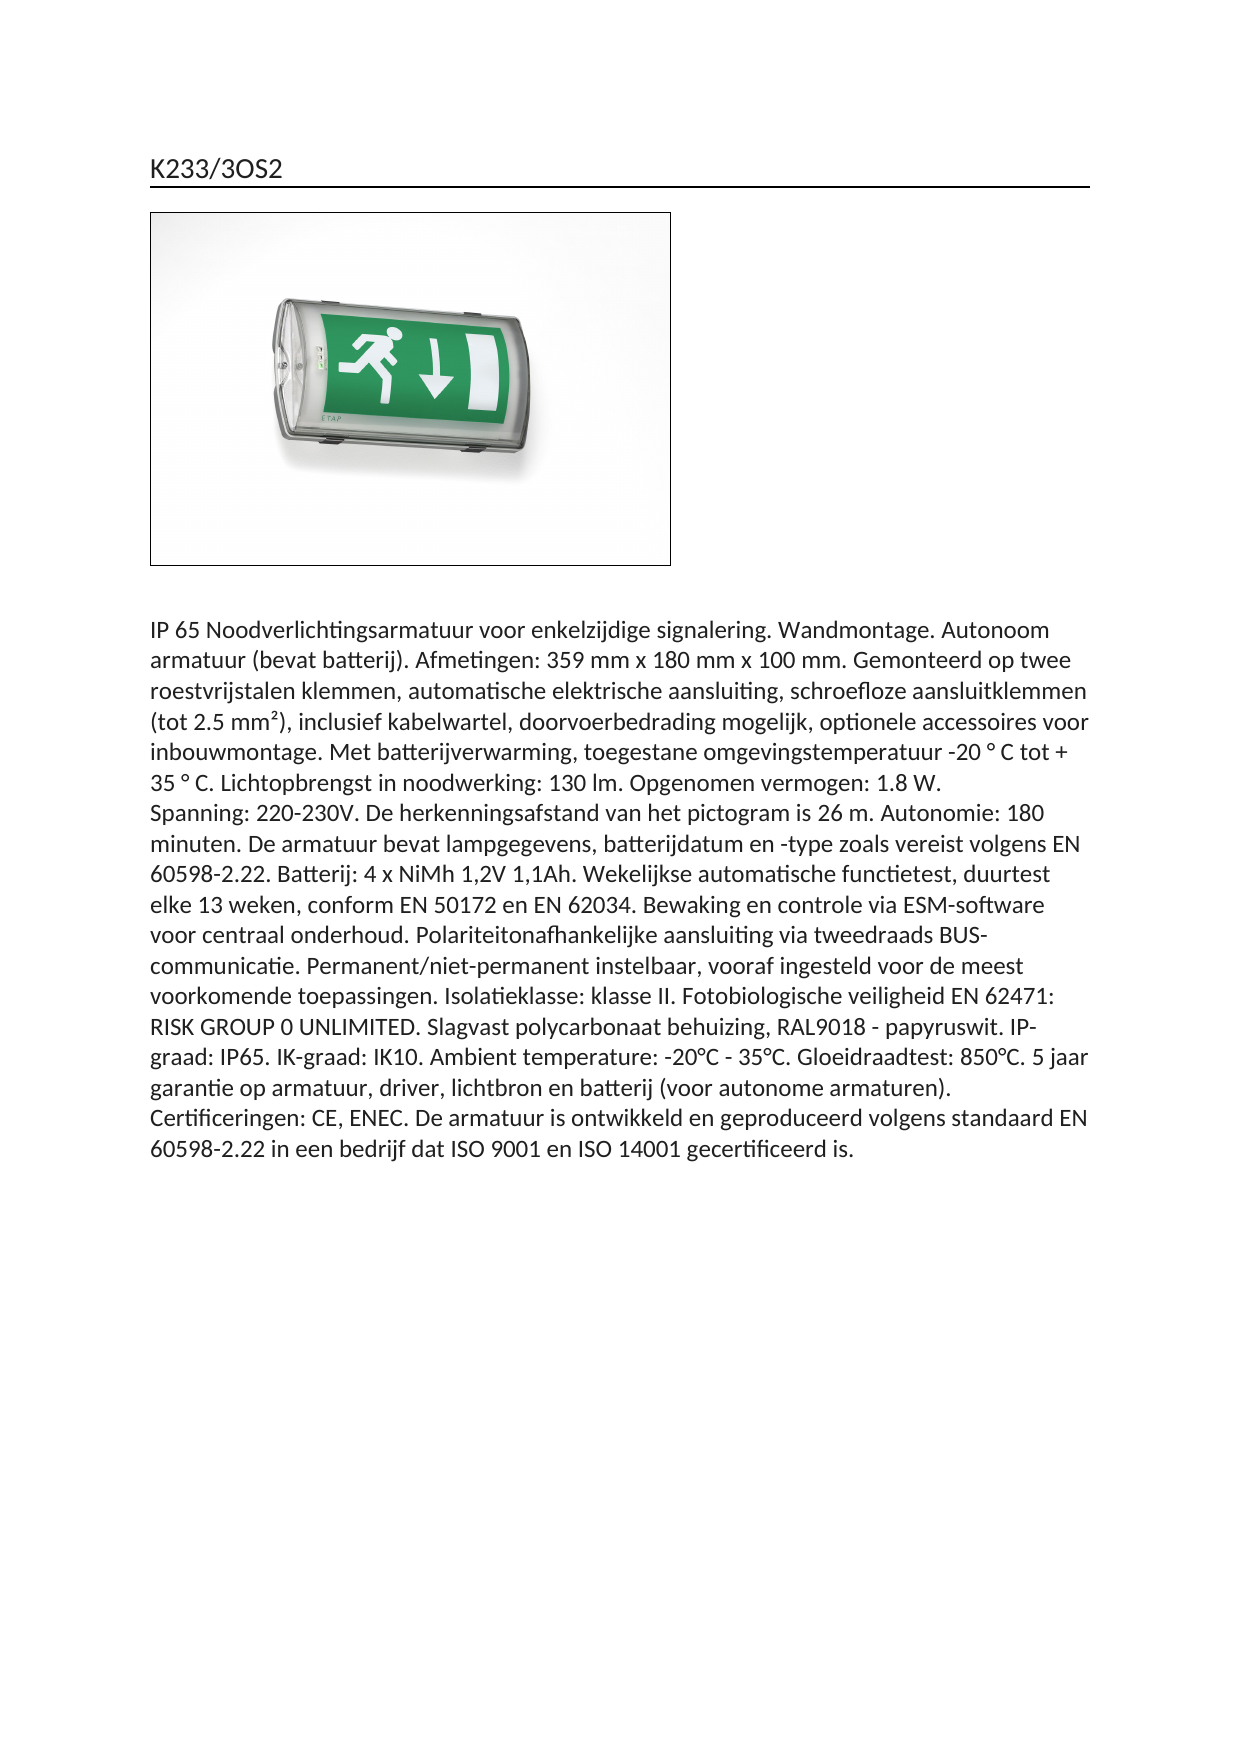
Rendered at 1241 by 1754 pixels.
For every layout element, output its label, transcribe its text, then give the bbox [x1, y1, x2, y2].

text K233/3OS2 [150, 150, 1090, 186]
picture [151, 213, 670, 565]
text IP 65 Noodverlichtingsarmatuur voor enkelzijdige signalering. Wandmontage. Autonoom armatuur (bevat batterij). Afmetingen: 359 mm x 180 mm x 100 mm. Gemonteerd op twee roestvrijstalen klemmen, automatische elektrische aansluiting, schroefloze aansluitklemmen (tot 2.5 mm²), inclusief kabelwartel, doorvoerbedrading mogelijk, optionele accessoires voor inbouwmontage. Met batterijverwarming, toegestane omgevingstemperatuur -20 ° C tot + 35 ° C. Lichtopbrengst in noodwerking: 130 lm. Opgenomen vermogen: 1.8 W. Spanning: 220-230V. De herkenningsafstand van het pictogram is 26 m. Autonomie: 180 minuten. De armatuur bevat lampgegevens, batterijdatum en -type zoals vereist volgens EN 60598-2.22. Batterij: 4 x NiMh 1,2V 1,1Ah. Wekelijkse automatische functietest, duurtest elke 13 weken, conform EN 50172 en EN 62034. Bewaking en controle via ESM-software voor centraal onderhoud. Polariteitonafhankelijke aansluiting via tweedraads BUS-communicatie. Permanent/niet-permanent instelbaar, vooraf ingesteld voor de meest voorkomende toepassingen. Isolatieklasse: klasse II. Fotobiologische veiligheid EN 62471: RISK GROUP 0 UNLIMITED. Slagvast polycarbonaat behuizing, RAL9018 - papyruswit. IP-graad: IP65. IK-graad: IK10. Ambient temperature: -20°C - 35°C. Gloeidraadtest: 850°C. 5 jaar garantie op armatuur, driver, lichtbron en batterij (voor autonome armaturen). Certificeringen: CE, ENEC. De armatuur is ontwikkeld en geproduceerd volgens standaard EN 60598-2.22 in een bedrijf dat ISO 9001 en ISO 14001 gecertificeerd is. [150, 614, 1090, 1163]
